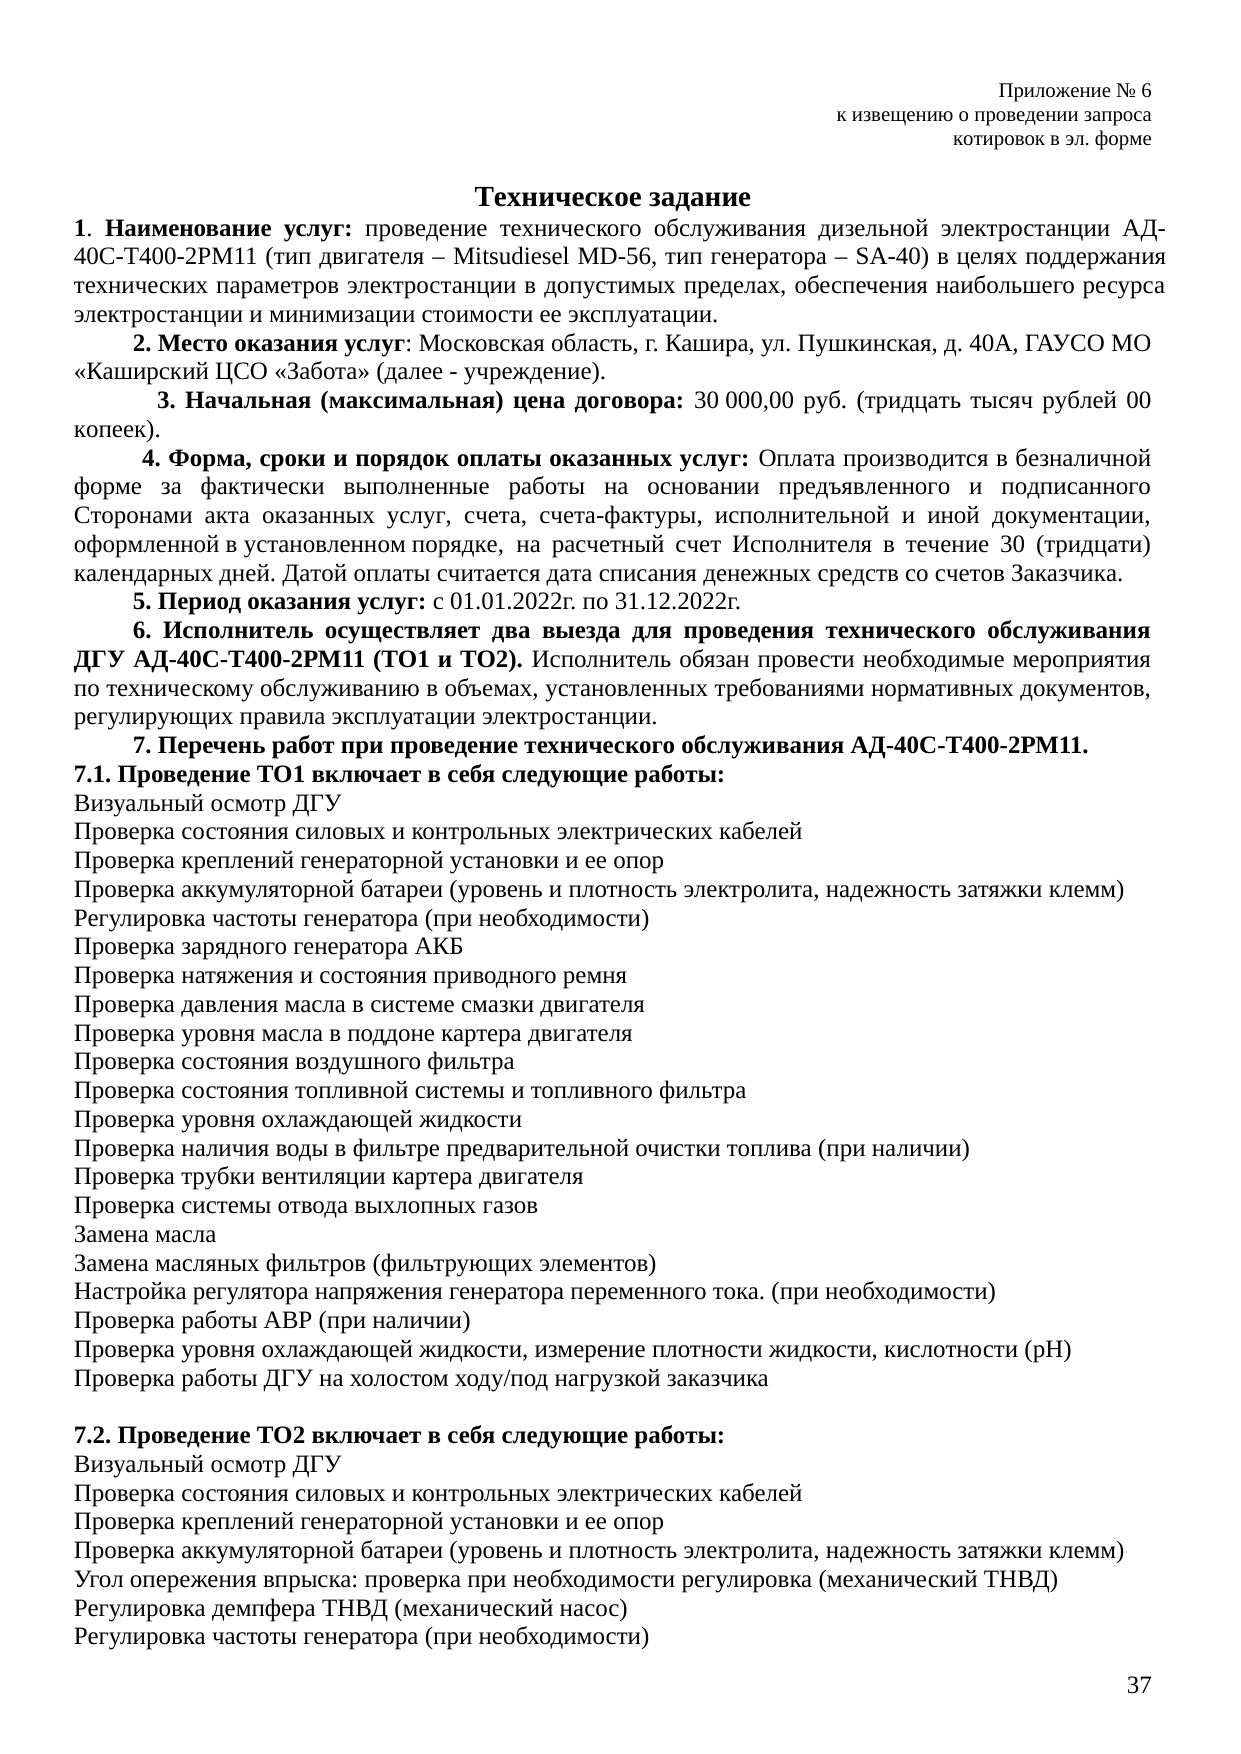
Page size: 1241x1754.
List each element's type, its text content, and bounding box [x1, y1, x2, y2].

text Регулировка демпфера ТНВД (механический насос) [74, 1593, 1152, 1621]
text Проверка креплений генераторной установки и ее опор [74, 1506, 1152, 1535]
text 7.2. Проведение ТО2 включает в себя следующие работы: [74, 1420, 1152, 1449]
text Проверка натяжения и состояния приводного ремня [74, 960, 1152, 989]
text Проверка уровня масла в поддоне картера двигателя [74, 1018, 1152, 1046]
text к извещению о проведении запроса котировок в эл. форме [737, 102, 1152, 150]
text Проверка наличия воды в фильтре предварительной очистки топлива (при наличии) [74, 1133, 1152, 1161]
text 1. Наименование услуг: проведение технического обслуживания дизельной электростанции АД-40С-Т400-2РМ11 (тип двигателя – Mitsudiesel MD-56, тип генератора – SA-40) в целях поддержания технических параметров электростанции в допустимых пределах, обеспечения наибольшего ресурса электростанции и минимизации стоимости ее эксплуатации. [74, 213, 1166, 328]
text Проверка уровня охлаждающей жидкости, измерение плотности жидкости, кислотности (pH) [74, 1334, 1152, 1363]
text Проверка работы ДГУ на холостом ходу/под нагрузкой заказчика [74, 1363, 1152, 1391]
text Проверка системы отвода выхлопных газов [74, 1190, 1152, 1219]
text Проверка уровня охлаждающей жидкости [74, 1104, 1152, 1133]
text Проверка зарядного генератора АКБ [74, 931, 1152, 960]
text Визуальный осмотр ДГУ [74, 788, 1152, 816]
text 6. Исполнитель осуществляет два выезда для проведения технического обслуживания ДГУ АД-40С-Т400-2РМ11 (ТО1 и ТО2). Исполнитель обязан провести необходимые мероприятия по техническому обслуживанию в объемах, установленных требованиями нормативных документов, регулирующих правила эксплуатации электростанции. [74, 615, 1152, 730]
text 7.1. Проведение ТО1 включает в себя следующие работы: [74, 759, 1152, 788]
text Проверка аккумуляторной батареи (уровень и плотность электролита, надежность затяжки клемм) [74, 1535, 1152, 1564]
text 7. Перечень работ при проведение технического обслуживания АД-40С-Т400-2РМ11. [74, 730, 1152, 759]
text Приложение № 6 [737, 78, 1152, 102]
text Проверка состояния силовых и контрольных электрических кабелей [74, 816, 1152, 845]
text Проверка состояния топливной системы и топливного фильтра [74, 1075, 1152, 1104]
text Проверка работы АВР (при наличии) [74, 1305, 1152, 1334]
text Техническое задание [74, 179, 1152, 213]
text Проверка аккумуляторной батареи (уровень и плотность электролита, надежность затяжки клемм) [74, 874, 1152, 903]
text Проверка состояния воздушного фильтра [74, 1046, 1152, 1075]
text Регулировка частоты генератора (при необходимости) [74, 903, 1152, 931]
text Угол опережения впрыска: проверка при необходимости регулировка (механический ТНВД) [74, 1564, 1152, 1593]
text Настройка регулятора напряжения генератора переменного тока. (при необходимости) [74, 1276, 1152, 1305]
text Замена масляных фильтров (фильтрующих элементов) [74, 1248, 1152, 1276]
text Замена масла [74, 1219, 1152, 1248]
text Проверка давления масла в системе смазки двигателя [74, 989, 1152, 1018]
text Проверка состояния силовых и контрольных электрических кабелей [74, 1478, 1152, 1506]
text 2. Место оказания услуг: Московская область, г. Кашира, ул. Пушкинская, д. 40А, ГАУСО МО «Каширский ЦСО «Забота» (далее - учреждение). [74, 328, 1152, 385]
text Регулировка частоты генератора (при необходимости) [74, 1621, 1152, 1650]
text Проверка креплений генераторной установки и ее опор [74, 845, 1152, 874]
text Проверка трубки вентиляции картера двигателя [74, 1161, 1152, 1190]
text 4. Форма, сроки и порядок оплаты оказанных услуг: Оплата производится в безналичной форме за фактически выполненные работы на основании предъявленного и подписанного Сторонами акта оказанных услуг, счета, счета-фактуры, исполнительной и иной документации, оформленной в установленном порядке, на расчетный счет Исполнителя в течение 30 (тридцати) календарных дней. Датой оплаты считается дата списания денежных средств со счетов Заказчика. [74, 443, 1152, 586]
text 3. Начальная (максимальная) цена договора: 30 000,00 руб. (тридцать тысяч рублей 00 копеек). [74, 385, 1152, 443]
text 5. Период оказания услуг: с 01.01.2022г. по 31.12.2022г. [74, 586, 1152, 615]
text Визуальный осмотр ДГУ [74, 1449, 1152, 1478]
